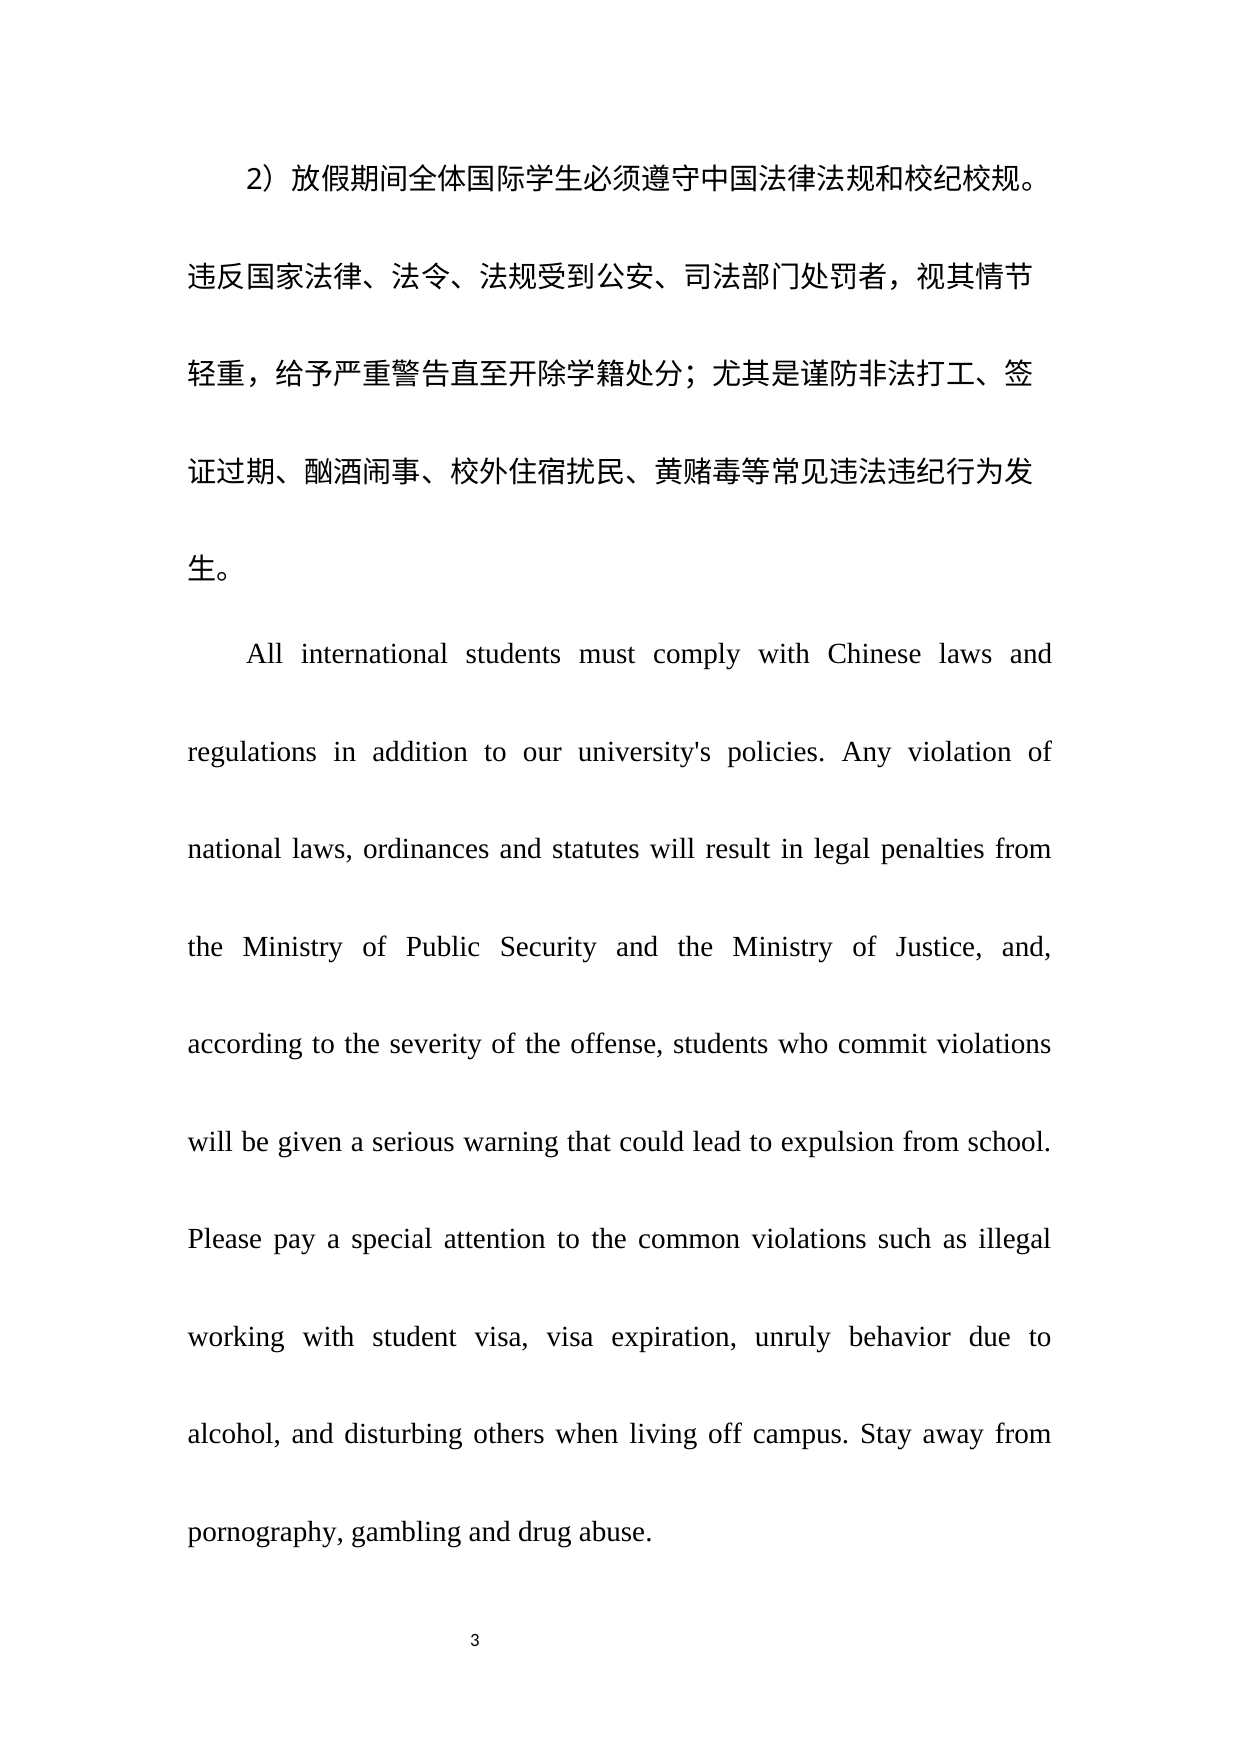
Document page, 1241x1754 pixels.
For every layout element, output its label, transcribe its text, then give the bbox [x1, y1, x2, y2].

text 2）放假期间全体国际学生必须遵守中国法律法规和校纪校规。违反国家法律、法令、法规受到公安、司法部门处罚者，视其情节轻重，给予严重警告直至开除学籍处分；尤其是谨防非法打工、签证过期、酗酒闹事、校外住宿扰民、黄赌毒等常见违法违纪行为发生。 [187, 144, 1053, 599]
text All international students must comply with Chinese laws and regulations in addition to our university's policies. Any violation of national laws, ordinances and statutes will result in legal penalties from the Ministry of Public Security and the Ministry of Justice, and, according to the severity of the offense, students who commit violations will be given a serious warning that could lead to expulsion from school. Please pay a special attention to the common violations such as illegal working with student visa, visa expiration, unruly behavior due to alcohol, and disturbing others when living off campus. Stay away from pornography, gambling and drug abuse. [187, 621, 1053, 1563]
